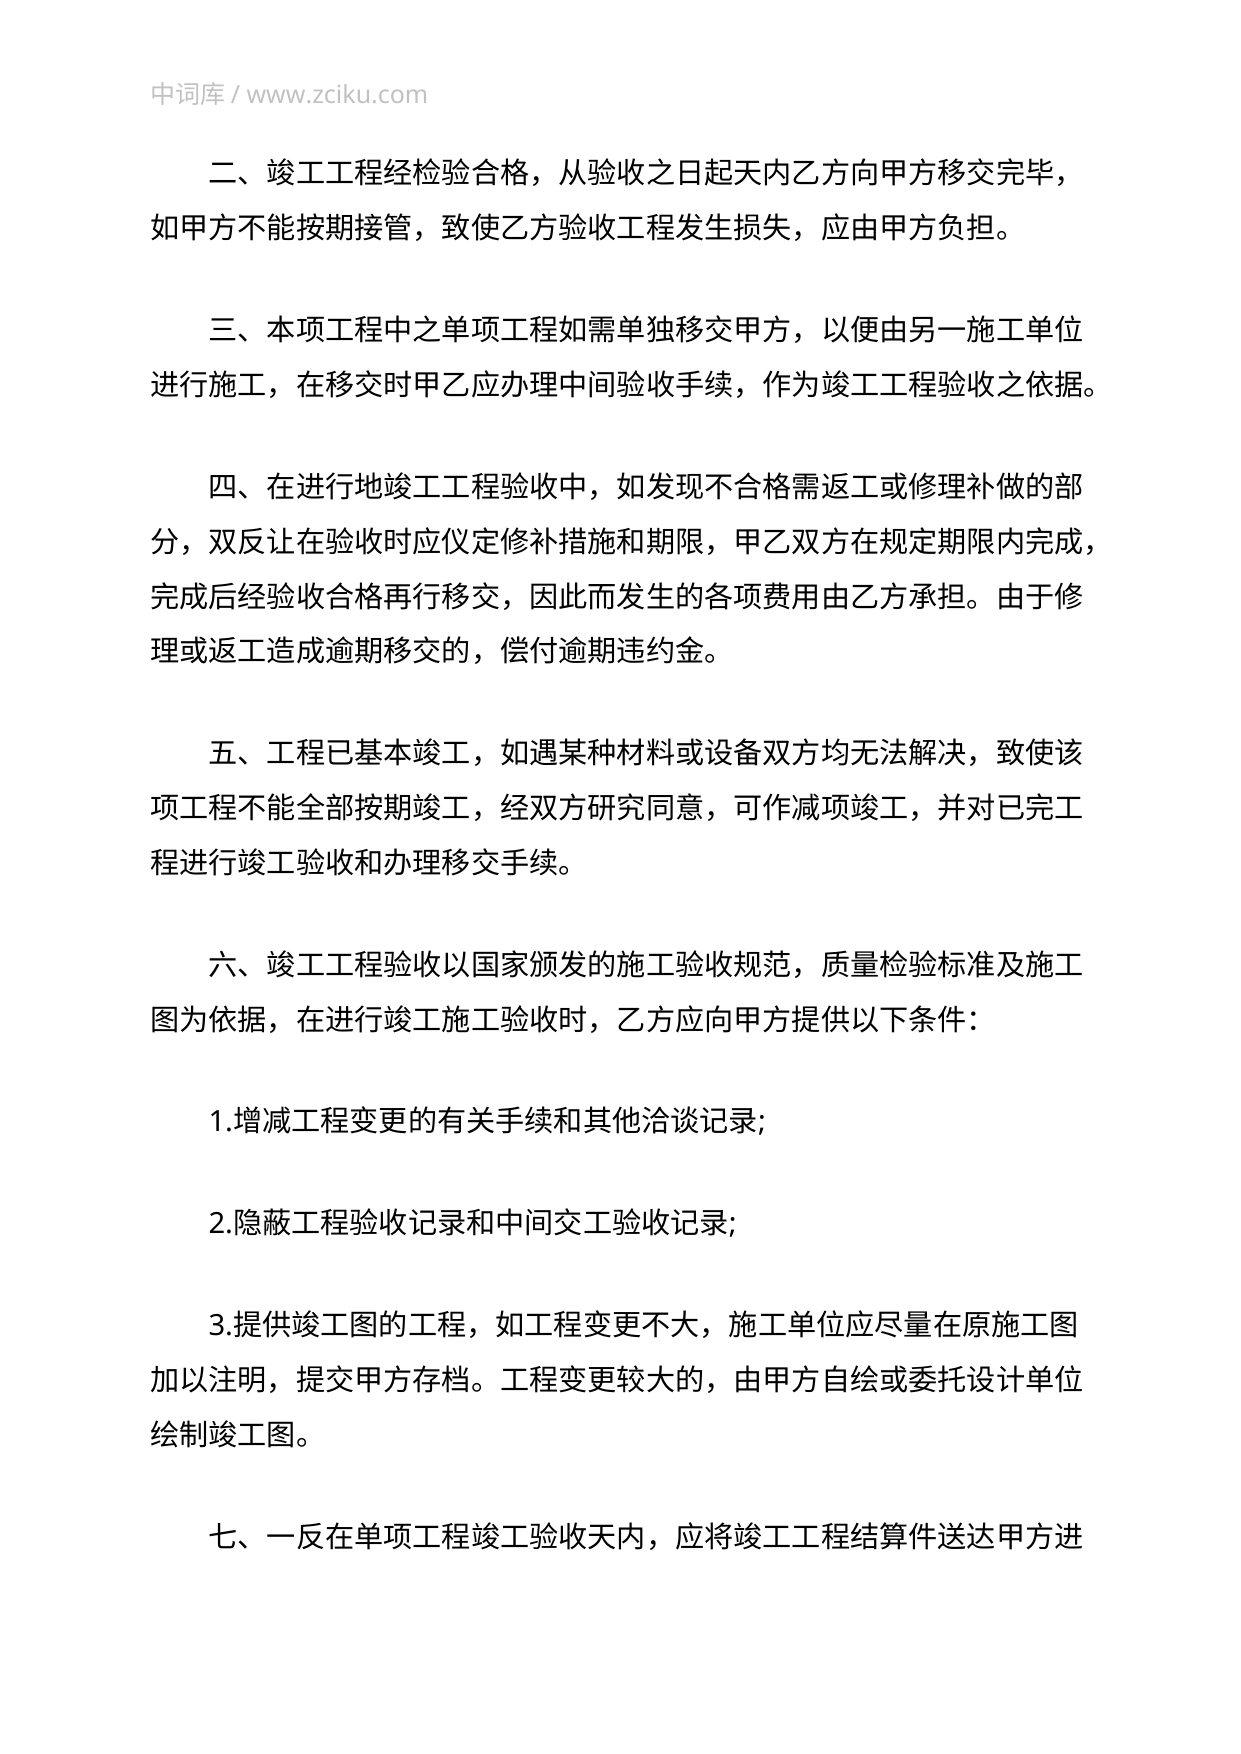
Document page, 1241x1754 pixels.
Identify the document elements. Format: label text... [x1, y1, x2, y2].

text 四、在进行地竣工工程验收中，如发现不合格需返工或修理补做的部分，双反让在验收时应仪定修补措施和期限，甲乙双方在规定期限内完成，完成后经验收合格再行移交，因此而发生的各项费用由乙方承担。由于修理或返工造成逾期移交的，偿付逾期违约金。 [150, 463, 1090, 670]
text 六、竣工工程验收以国家颁发的施工验收规范，质量检验标准及施工图为依据，在进行竣工施工验收时，乙方应向甲方提供以下条件： [150, 941, 1090, 1038]
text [150, 1514, 1090, 1556]
text 三、本项工程中之单项工程如需单独移交甲方，以便由另一施工单位进行施工，在移交时甲乙应办理中间验收手续，作为竣工工程验收之依据。 [150, 307, 1090, 404]
text 五、工程已基本竣工，如遇某种材料或设备双方均无法解决，致使该项工程不能全部按期竣工，经双方研究同意，可作减项竣工，并对已完工程进行竣工验收和办理移交手续。 [150, 730, 1090, 882]
text 2.隐蔽工程验收记录和中间交工验收记录; [150, 1200, 1090, 1242]
text 1.增减工程变更的有关手续和其他洽谈记录; [150, 1098, 1090, 1140]
text 二、竣工工程经检验合格，从验收之日起天内乙方向甲方移交完毕，如甲方不能按期接管，致使乙方验收工程发生损失，应由甲方负担。 [150, 150, 1090, 247]
text 3.提供竣工图的工程，如工程变更不大，施工单位应尽量在原施工图加以注明，提交甲方存档。工程变更较大的，由甲方自绘或委托设计单位绘制竣工图。 [150, 1302, 1090, 1454]
